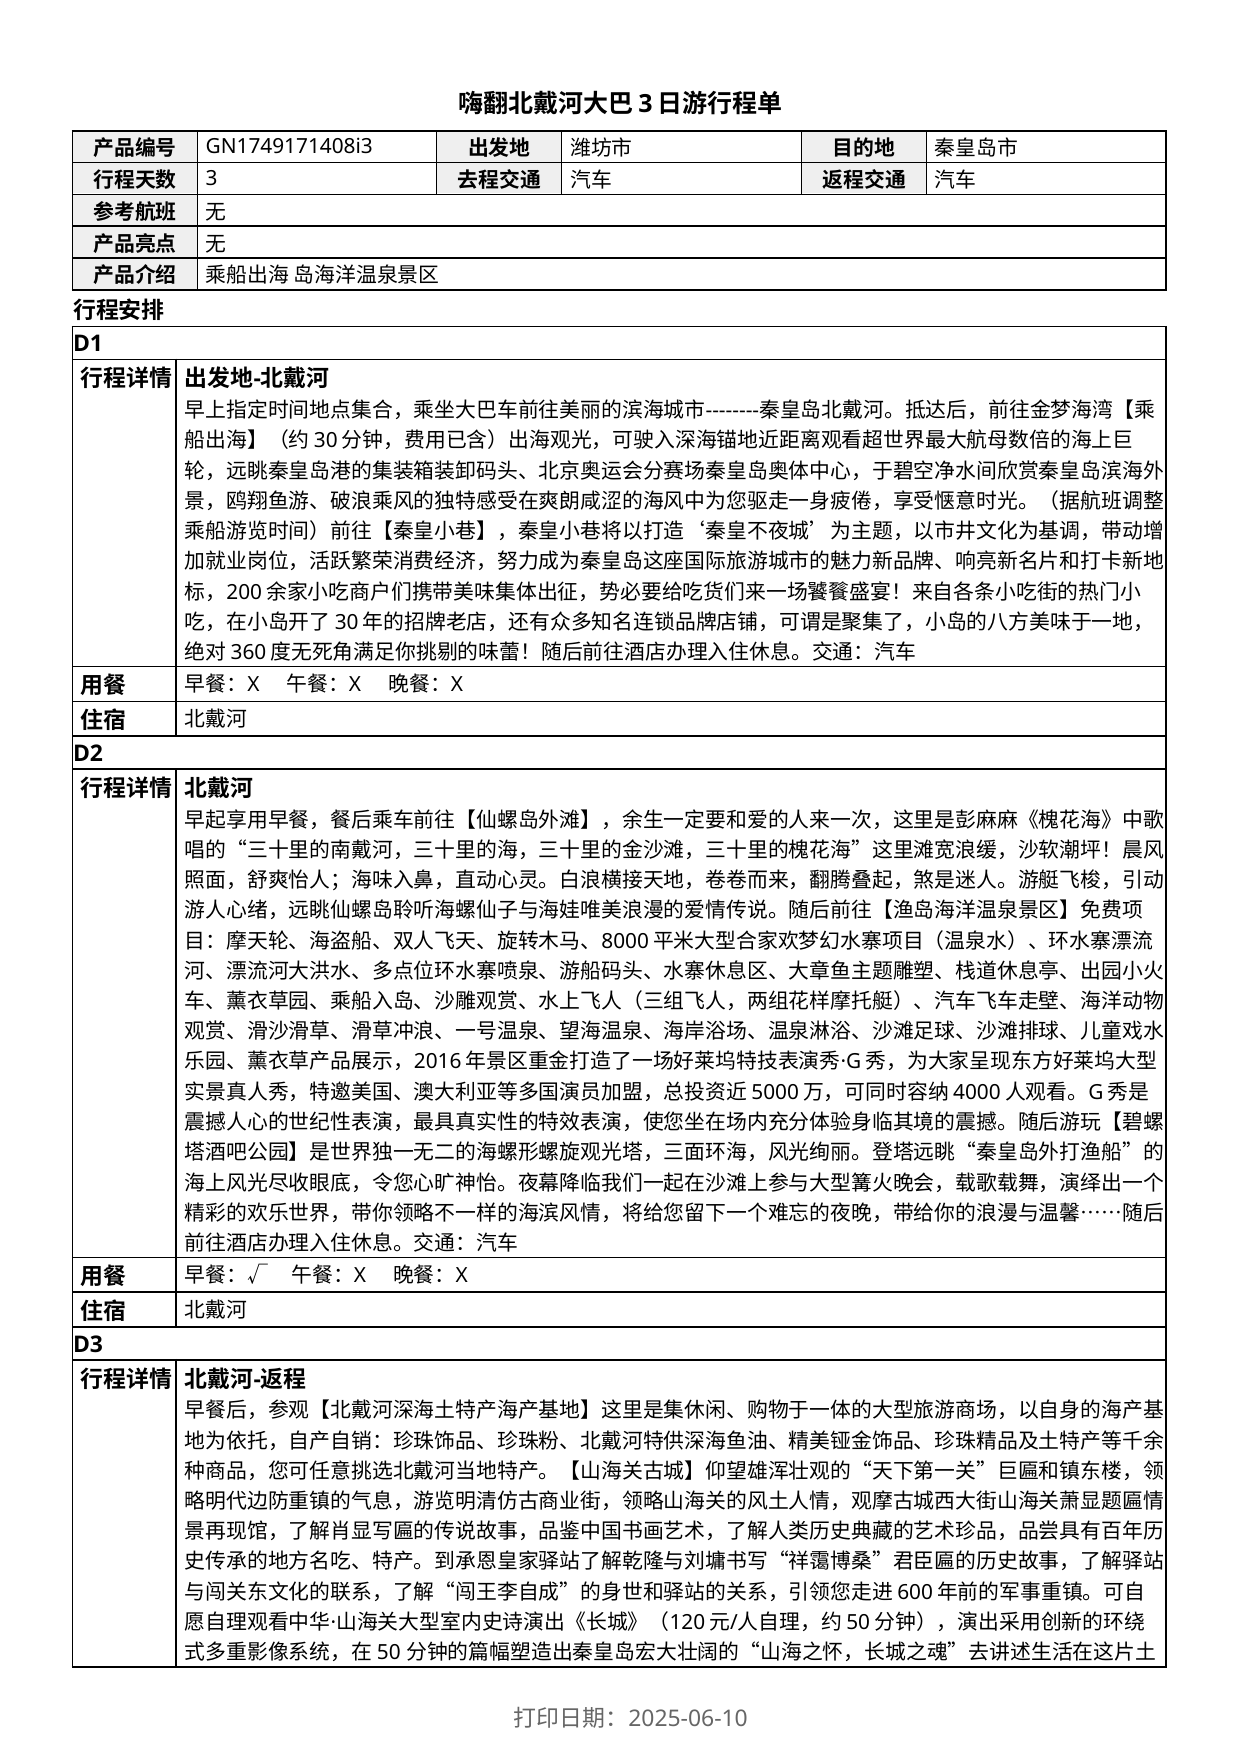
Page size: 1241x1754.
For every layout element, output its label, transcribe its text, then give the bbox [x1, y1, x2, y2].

table_cell 北戴河 早起享用早餐，餐后乘车前往【仙螺岛外滩】，余生一定要和爱的人来一次，这里是彭麻麻《槐花海》中歌唱的“三十里的南戴河，三十里的海，三十里的金沙滩，三十里的槐花海”这里滩宽浪缓，沙软潮坪！晨风照面，舒爽怡人；海味入鼻，直动心灵。白浪横接天地，卷卷而来，翻腾叠起，煞是迷人。游艇飞梭，引动游人心绪，远眺仙螺岛聆听海螺仙子与海娃唯美浪漫的爱情传说。 [177, 770, 1165, 1256]
table_cell 产品介绍 [73, 259, 197, 289]
table_cell 出发地-北戴河 早上指定时间地点集合，乘坐大巴车前往美丽的滨海城市--------秦皇岛北戴河。 [177, 360, 1165, 666]
table_cell D2 [73, 737, 1165, 768]
table_header GN1749171408i3 [198, 132, 436, 162]
table_cell 产品亮点 [73, 227, 197, 257]
table_cell 参考航班 [73, 195, 197, 225]
table_cell 北戴河 [177, 702, 1165, 735]
table_cell 行程详情 [73, 1361, 175, 1666]
table_cell 3 [198, 163, 436, 193]
table_cell 早餐：√ 午餐：X 晚餐：X [177, 1258, 1165, 1291]
table_header 产品编号 [73, 132, 197, 162]
table_cell 行程详情 [73, 770, 175, 1256]
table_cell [177, 1361, 1165, 1666]
table_cell 北戴河 [177, 1293, 1165, 1326]
table_cell 去程交通 [437, 163, 561, 193]
table_cell 汽车 [927, 163, 1165, 193]
table_cell 无 [198, 195, 1165, 225]
table_header 出发地 [437, 132, 561, 162]
table_cell 行程详情 [73, 360, 175, 666]
table_cell 无 [198, 227, 1165, 257]
text 嗨翻北戴河大巴3日游行程单 [73, 83, 1167, 119]
table_header D1 [73, 327, 1165, 358]
table_cell 住宿 [73, 702, 175, 735]
table_header 秦皇岛市 [927, 132, 1165, 162]
table_cell 行程天数 [73, 163, 197, 193]
table_cell 住宿 [73, 1293, 175, 1326]
table_cell 乘船出海 [198, 259, 1165, 289]
table_cell 汽车 [562, 163, 801, 193]
table_cell 早餐：X 午餐：X 晚餐：X [177, 667, 1165, 701]
table_header 目的地 [802, 132, 926, 162]
table_cell 用餐 [73, 667, 175, 701]
table_cell 返程交通 [802, 163, 926, 193]
table_header 潍坊市 [562, 132, 801, 162]
table_cell 用餐 [73, 1258, 175, 1291]
text 行程安排 [73, 291, 1167, 325]
table_cell D3 [73, 1328, 1165, 1359]
